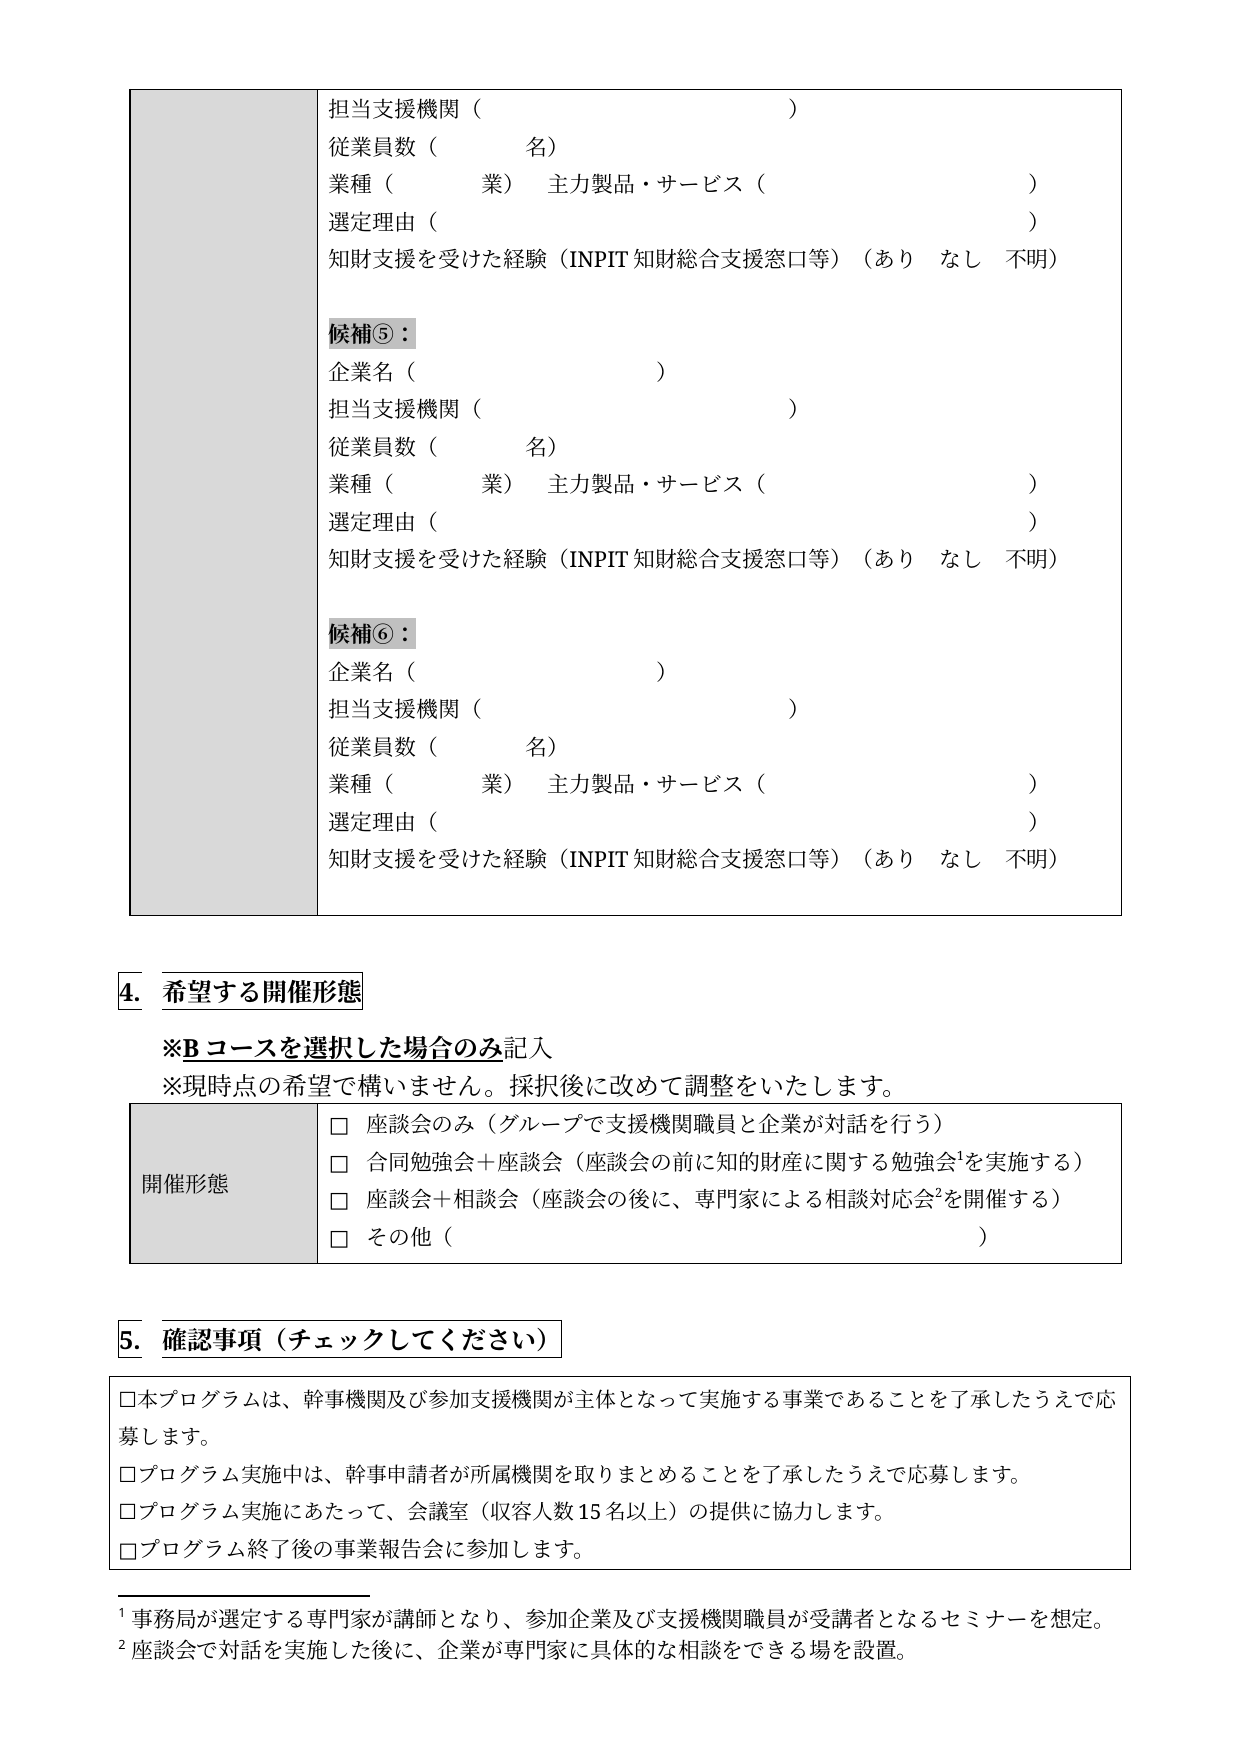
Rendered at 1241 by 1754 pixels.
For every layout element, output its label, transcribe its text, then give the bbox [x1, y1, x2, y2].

list 確認事項（チェックしてください） [118, 1301, 1122, 1376]
list ※Bコースを選択した場合のみ記入 [162, 1028, 1122, 1066]
text プログラム実施中は、幹事申請者が所属機関を取りまとめることを了承したうえで応募します。 [118, 1454, 1122, 1492]
text □プログラム終了後の事業報告会に参加します。 [110, 1526, 1130, 1569]
text プログラム実施にあたって、会議室（収容人数15名以上）の提供に協力します。 [118, 1492, 1122, 1526]
list ※現時点の希望で構いません。採択後に改めて調整をいたします。 [162, 1066, 1122, 1103]
table_header 開催形態 [131, 1104, 317, 1263]
text 本プログラムは、幹事機関及び参加支援機関が主体となって実施する事業であることを了承したうえで応募します。 [110, 1377, 1130, 1454]
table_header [318, 90, 1121, 915]
list 希望する開催形態 [118, 953, 1122, 1028]
table_header 座談会のみ（グループで支援機関職員と企業が対話を行う） 合同勉強会＋座談会（座談会の前に知的財産に関する勉強会を実施する） 座談会＋相談会（座談会の後に、専門家による相談対応会を開催する） その他（ ） [318, 1104, 1121, 1263]
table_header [131, 90, 317, 915]
